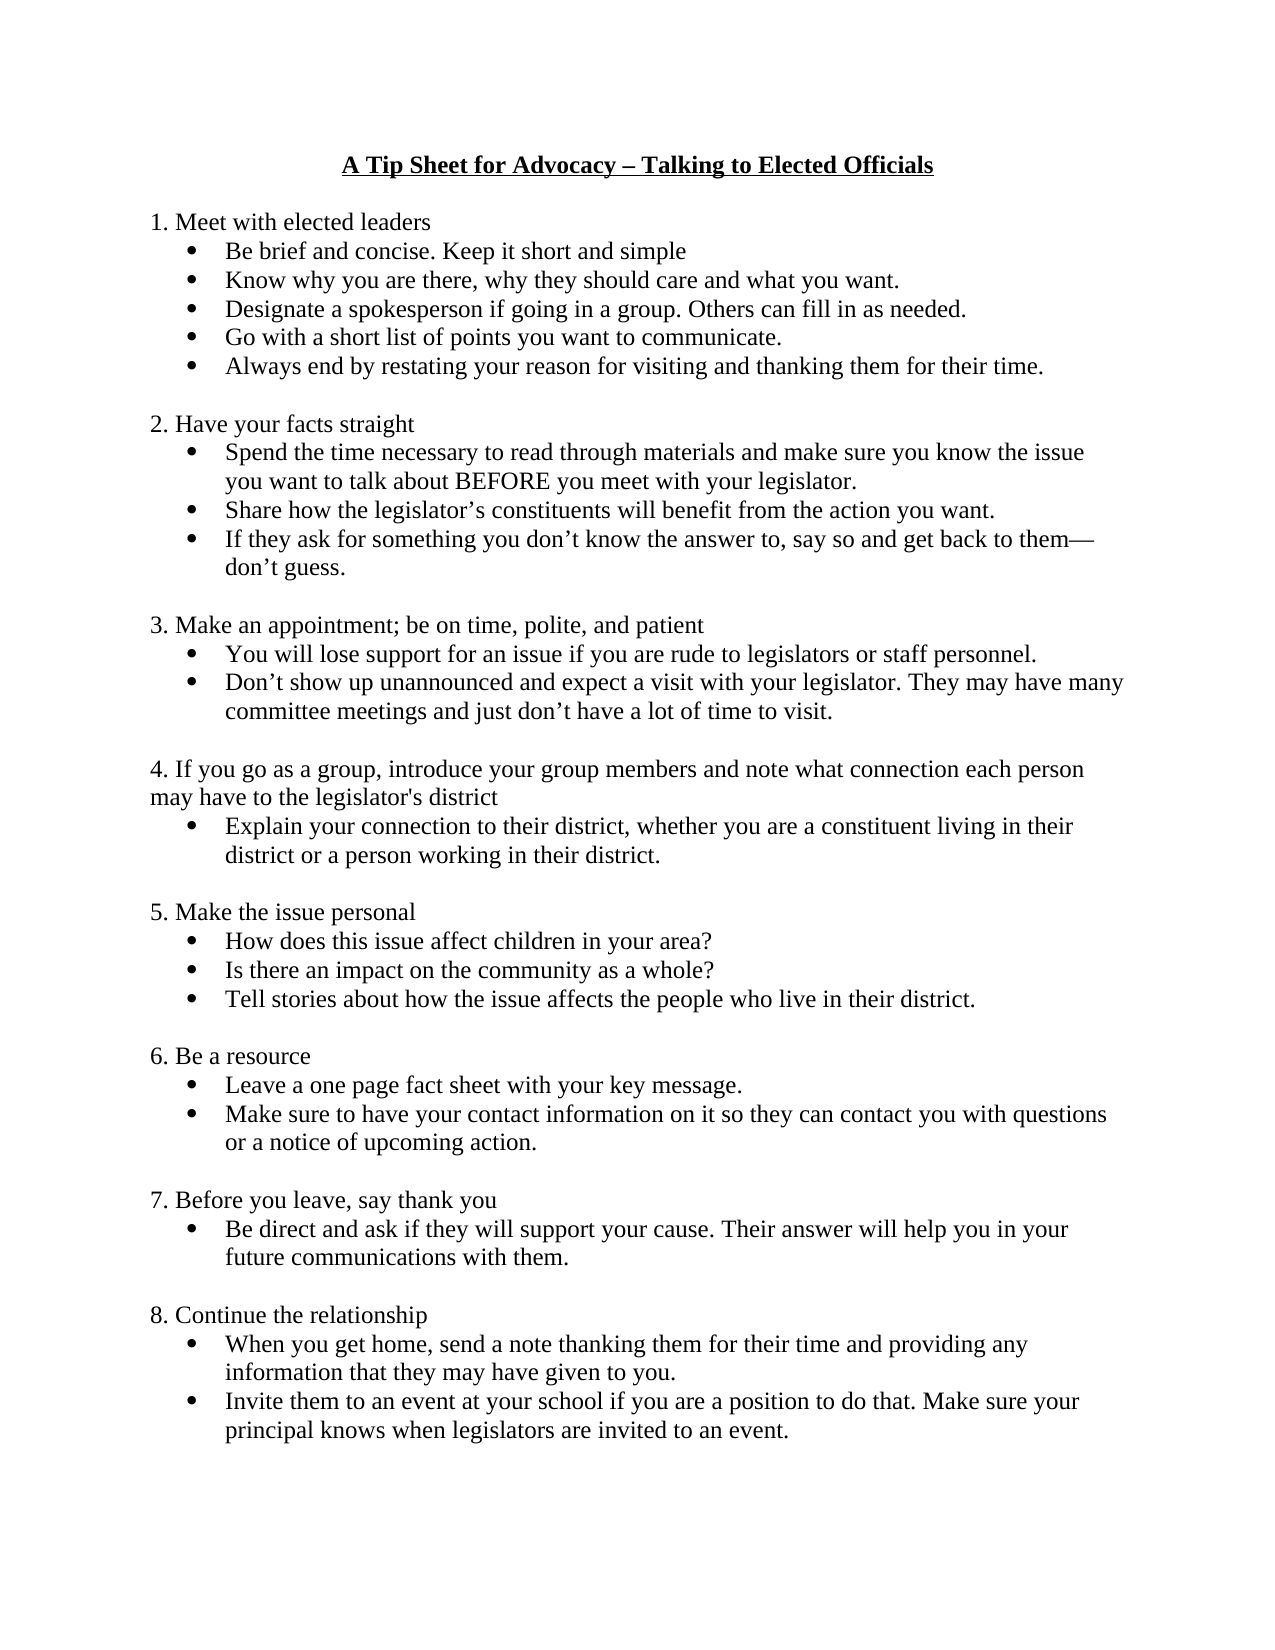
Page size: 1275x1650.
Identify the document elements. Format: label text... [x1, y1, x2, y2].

list Is there an impact on the community as a whole? [187, 955, 1125, 984]
text 7. Before you leave, say thank you [150, 1185, 1125, 1214]
list Spend the time necessary to read through materials and make sure you know the issue you want to talk about BEFORE you meet with your legislator. [187, 437, 1125, 495]
list Designate a spokesperson if going in a group. Others can fill in as needed. [187, 294, 1125, 322]
list Invite them to an event at your school if you are a position to do that. Make sure your principal knows when legislators are invited to an event. [187, 1386, 1125, 1444]
text 6. Be a resource [150, 1041, 1125, 1070]
list Leave a one page fact sheet with your key message. [187, 1070, 1125, 1099]
list Be direct and ask if they will support your cause. Their answer will help you in your future communications with them. [187, 1214, 1125, 1271]
list Don’t show up unannounced and expect a visit with your legislator. They may have many committee meetings and just don’t have a lot of time to visit. [187, 667, 1125, 725]
list How does this issue affect children in your area? [187, 926, 1125, 955]
list You will lose support for an issue if you are rude to legislators or staff personnel. [187, 639, 1125, 667]
list Tell stories about how the issue affects the people who live in their district. [187, 984, 1125, 1012]
text 2. Have your facts straight [150, 409, 1125, 437]
text 1. Meet with elected leaders [150, 207, 1125, 236]
list If they ask for something you don’t know the answer to, say so and get back to them— don’t guess. [187, 524, 1125, 581]
list Always end by restating your reason for visiting and thanking them for their time. [187, 351, 1125, 380]
list Know why you are there, why they should care and what you want. [187, 265, 1125, 294]
list Make sure to have your contact information on it so they can contact you with questions or a notice of upcoming action. [187, 1099, 1125, 1156]
text 4. If you go as a group, introduce your group members and note what connection each person may have to the legislator's district [150, 754, 1125, 811]
text 3. Make an appointment; be on time, polite, and patient [150, 610, 1125, 639]
list Explain your connection to their district, whether you are a constituent living in their district or a person working in their district. [187, 811, 1125, 869]
text A Tip Sheet for Advocacy – Talking to Elected Officials [150, 150, 1125, 179]
list Go with a short list of points you want to communicate. [187, 322, 1125, 351]
list When you get home, send a note thanking them for their time and providing any information that they may have given to you. [187, 1329, 1125, 1386]
list Share how the legislator’s constituents will benefit from the action you want. [187, 495, 1125, 524]
text 5. Make the issue personal [150, 897, 1125, 926]
list Be brief and concise. Keep it short and simple [187, 236, 1125, 265]
text 8. Continue the relationship [150, 1300, 1125, 1329]
